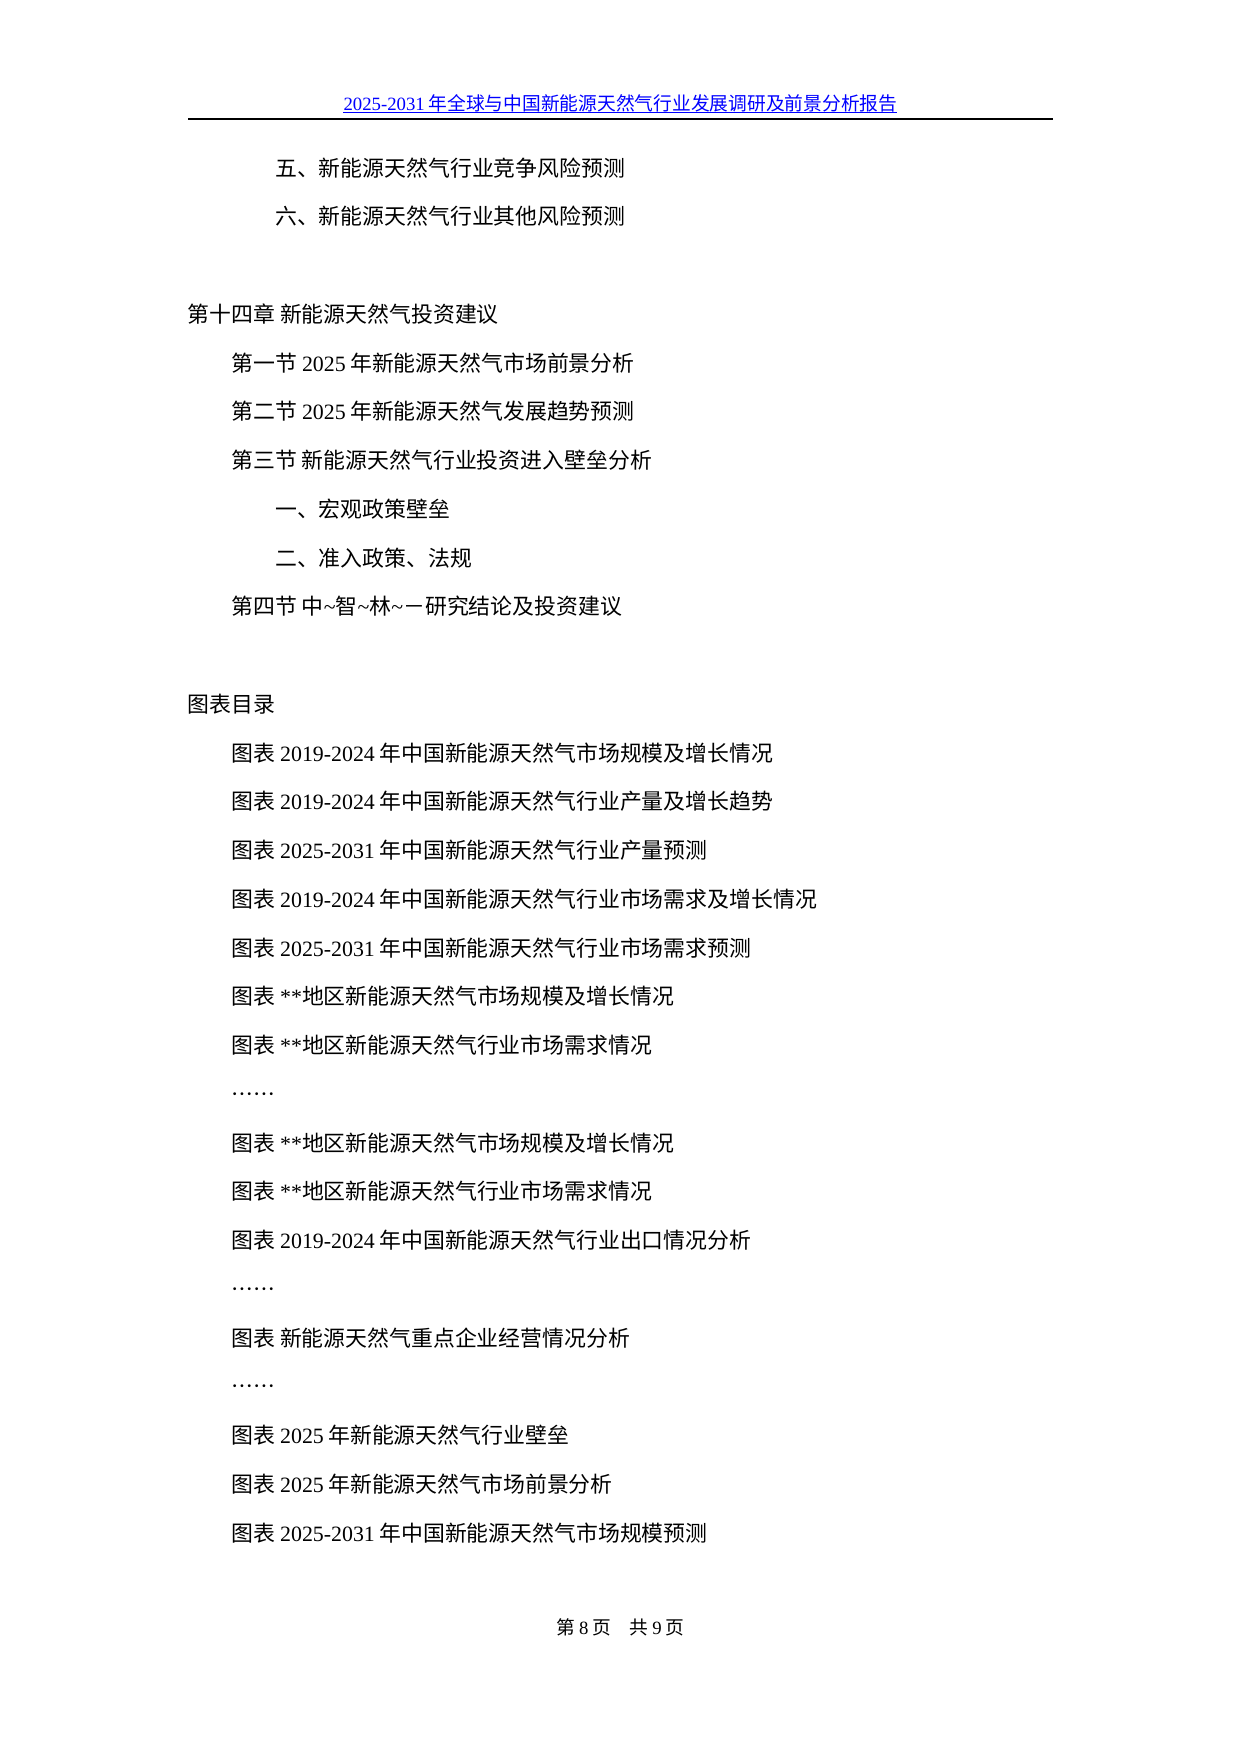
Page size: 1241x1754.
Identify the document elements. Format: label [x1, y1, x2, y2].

text [187, 150, 1053, 1548]
